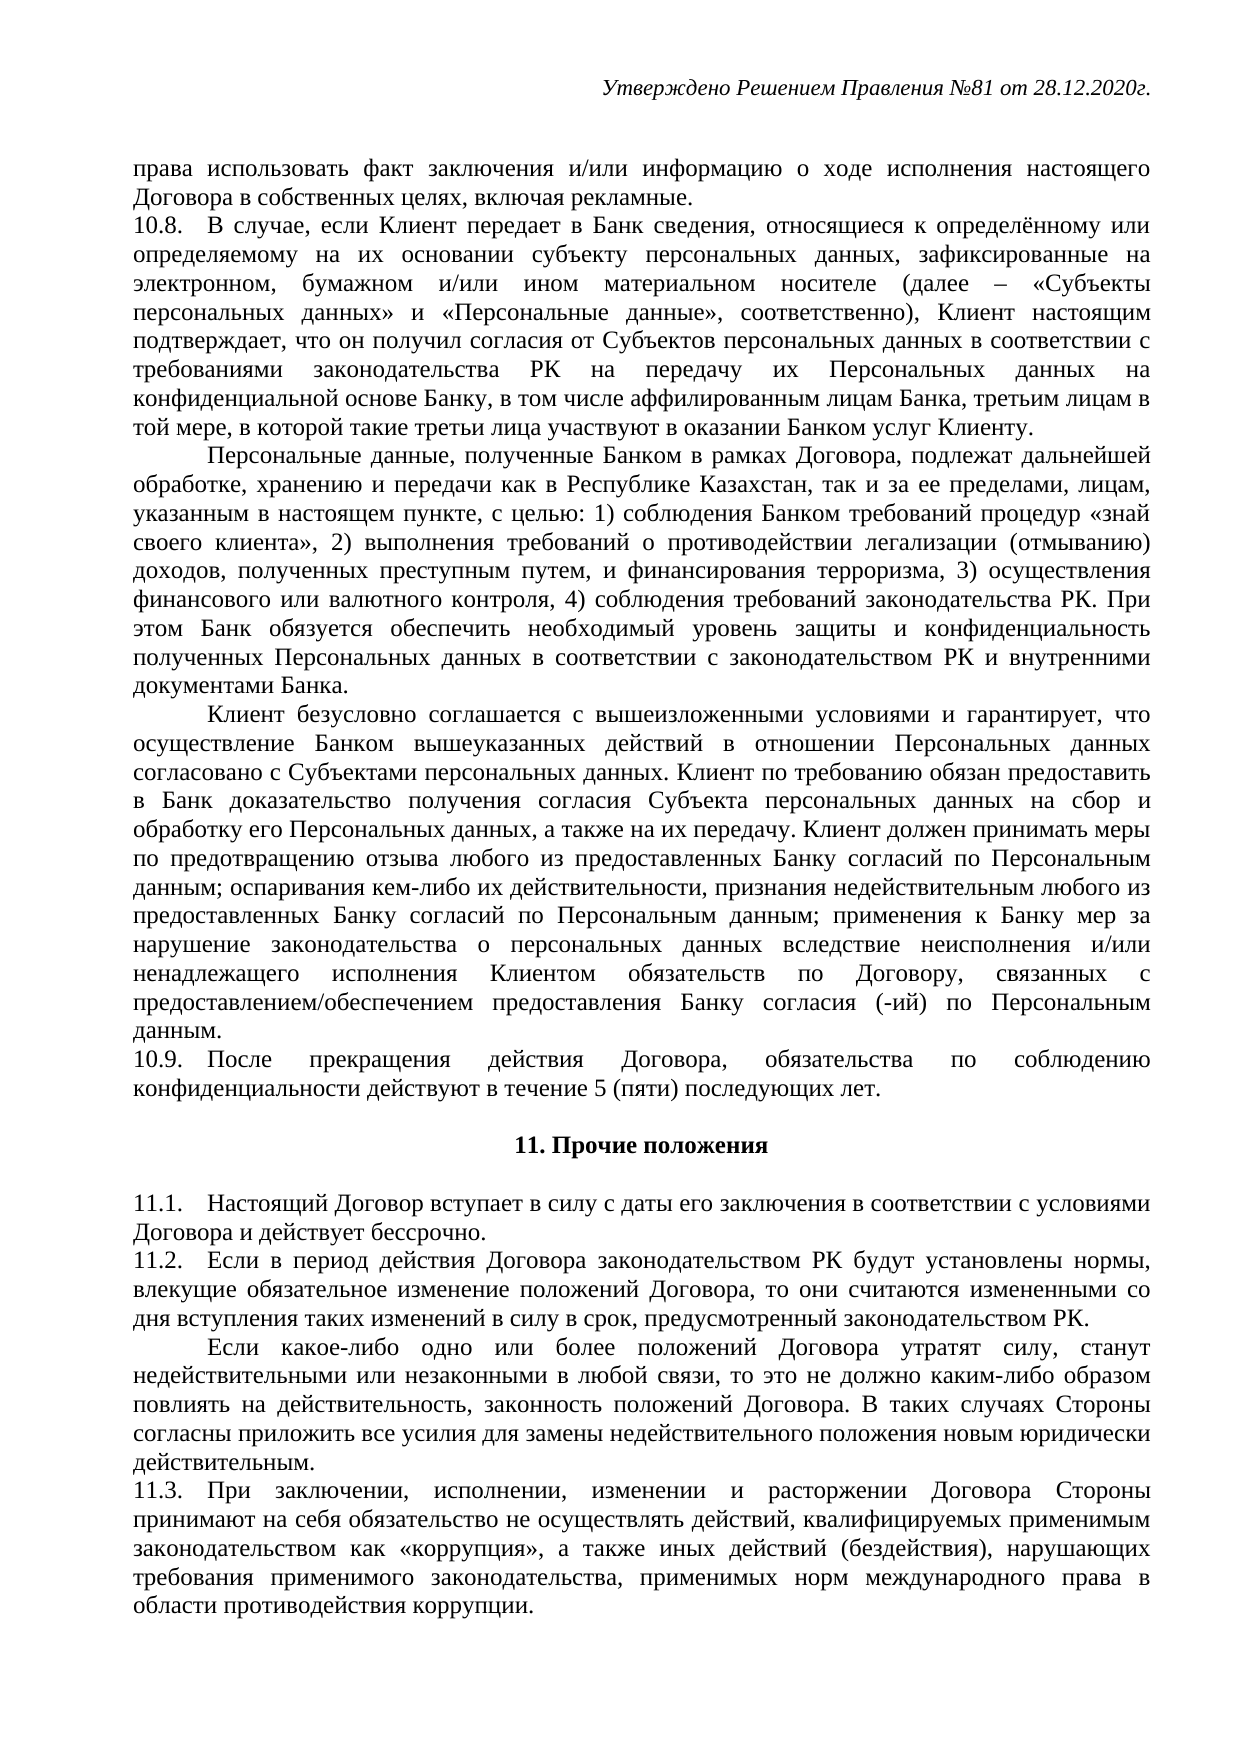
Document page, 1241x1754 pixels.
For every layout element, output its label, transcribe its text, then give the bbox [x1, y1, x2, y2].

text 11. Прочие положения [133, 1130, 1152, 1159]
list 11.2. Если в период действия Договора законодательством РК будут установлены нормы, влекущие обязательное изменение положений Договора, то они считаются измененными со дня вступления таких изменений в силу в срок, предусмотренный законодательством РК. [133, 1245, 1152, 1332]
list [133, 153, 1152, 210]
list Если какое-либо одно или более положений Договора утратят силу, станут недействительными или незаконными в любой связи, то это не должно каким-либо образом повлиять на действительность, законность положений Договора. В таких случаях Стороны согласны приложить все усилия для замены недействительного положения новым юридически действительным. [133, 1332, 1152, 1475]
list Персональные данные, полученные Банком в рамках Договора, подлежат дальнейшей обработке, хранению и передачи как в Республике Казахстан, так и за ее пределами, лицам, указанным в настоящем пункте, с целью: 1) соблюдения Банком требований процедур «знай своего клиента», 2) выполнения требований о противодействии легализации (отмыванию) доходов, полученных преступным путем, и финансирования терроризма, 3) осуществления финансового или валютного контроля, 4) соблюдения требований законодательства РК. При этом Банк обязуется обеспечить необходимый уровень защиты и конфиденциальность полученных Персональных данных в соответствии с законодательством РК и внутренними документами Банка. [133, 440, 1152, 699]
list 10.9. После прекращения действия Договора, обязательства по соблюдению конфиденциальности действуют в течение 5 (пяти) последующих лет. [133, 1044, 1152, 1102]
list 11.1. Настоящий Договор вступает в силу с даты его заключения в соответствии с условиями Договора и действует бессрочно. [133, 1188, 1152, 1245]
list Клиент безусловно соглашается с вышеизложенными условиями и гарантирует, что осуществление Банком вышеуказанных действий в отношении Персональных данных согласовано с Субъектами персональных данных. Клиент по требованию обязан предоставить в Банк доказательство получения согласия Субъекта персональных данных на сбор и обработку его Персональных данных, а также на их передачу. Клиент должен принимать меры по предотвращению отзыва любого из предоставленных Банку согласий по Персональным данным; оспаривания кем-либо их действительности, признания недействительным любого из предоставленных Банку согласий по Персональным данным; применения к Банку мер за нарушение законодательства о персональных данных вследствие неисполнения и/или ненадлежащего исполнения Клиентом обязательств по Договору, связанных с предоставлением/обеспечением предоставления Банку согласия (-ий) по Персональным данным. [133, 699, 1152, 1044]
list 11.3. При заключении, исполнении, изменении и расторжении Договора Стороны принимают на себя обязательство не осуществлять действий, квалифицируемых применимым законодательством как «коррупция», а также иных действий (бездействия), нарушающих требования применимого законодательства, применимых норм международного права в области противодействия коррупции. [133, 1475, 1152, 1619]
list 10.8. В случае, если Клиент передает в Банк сведения, относящиеся к определённому или определяемому на их основании субъекту персональных данных, зафиксированные на электронном, бумажном и/или ином материальном носителе (далее – «Субъекты персональных данных» и «Персональные данные», соответственно), Клиент настоящим подтверждает, что он получил согласия от Субъектов персональных данных в соответствии с требованиями законодательства РК на передачу их Персональных данных на конфиденциальной основе Банку, в том числе аффилированным лицам Банка, третьим лицам в той мере, в которой такие третьи лица участвуют в оказании Банком услуг Клиенту. [133, 210, 1152, 440]
